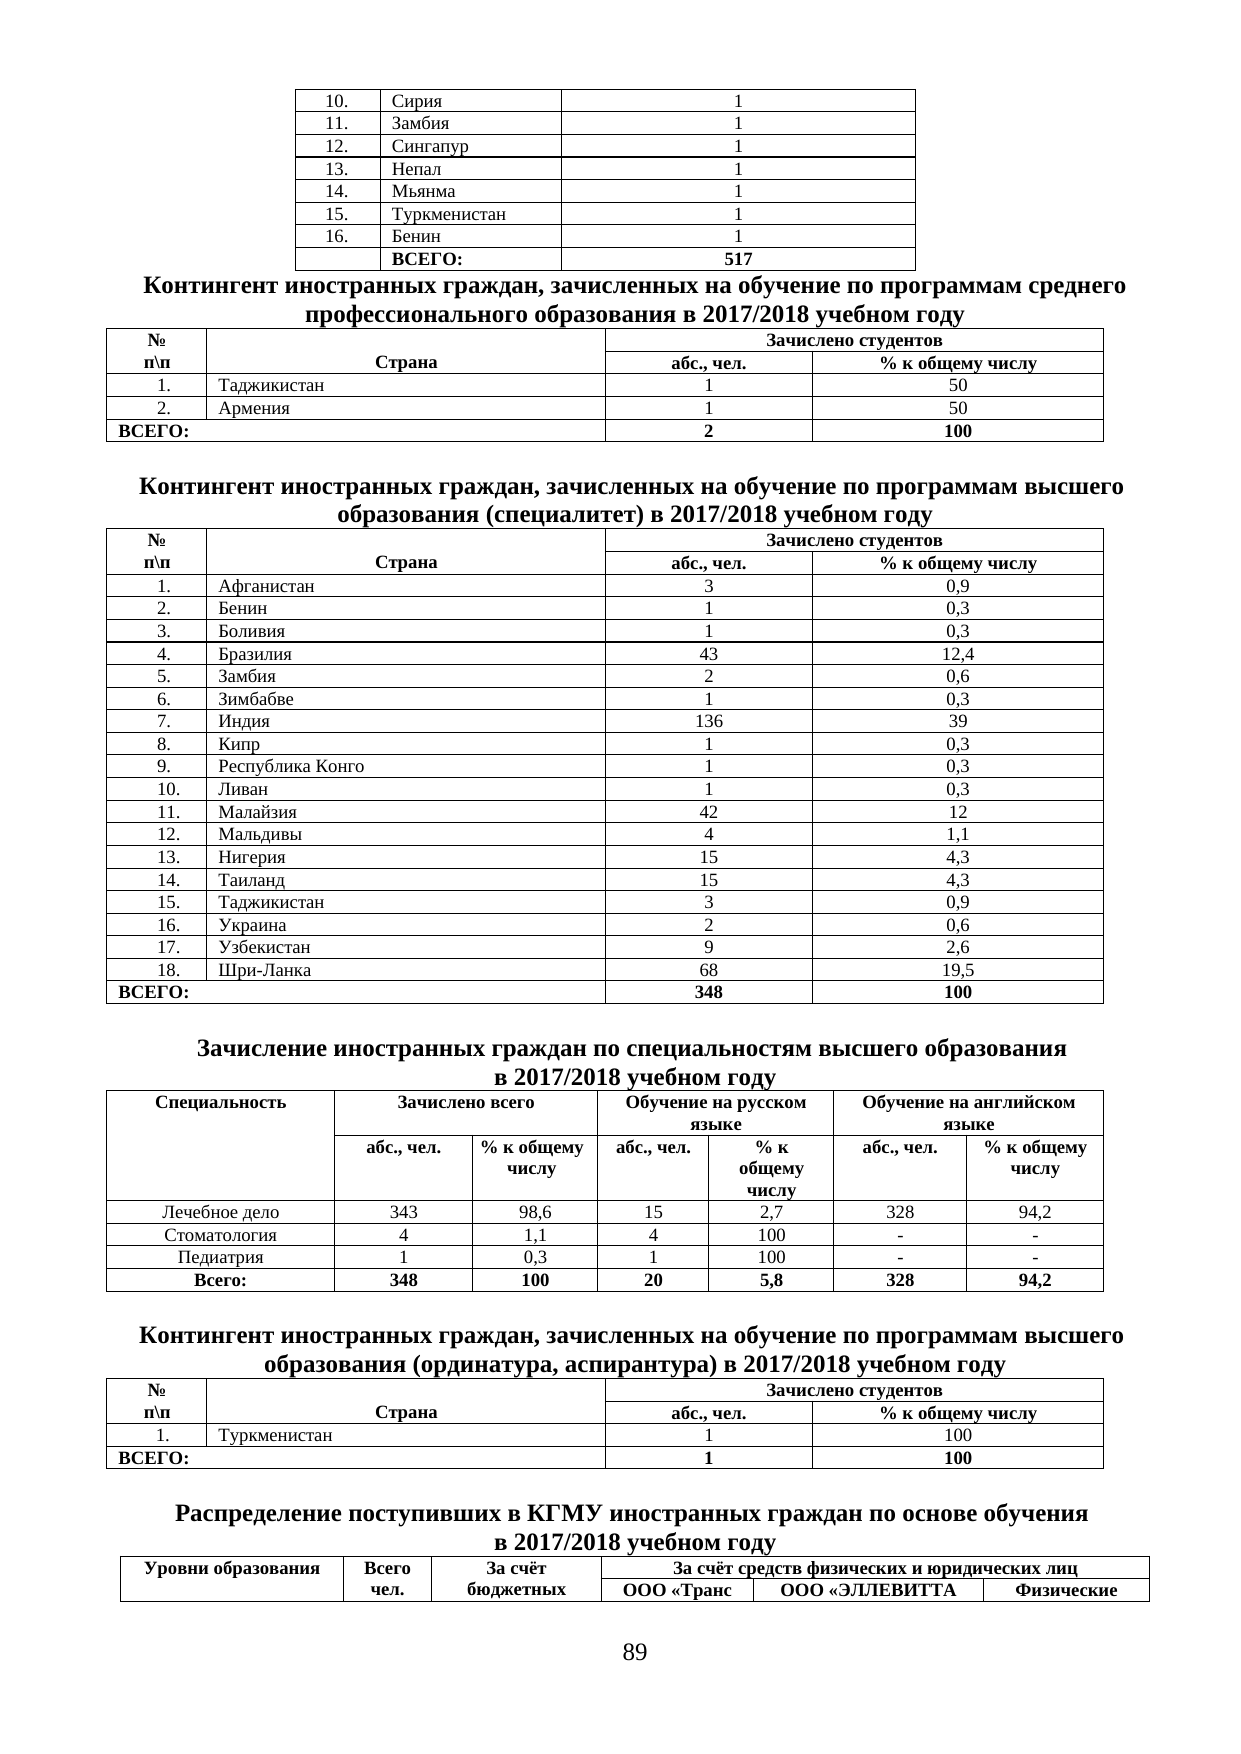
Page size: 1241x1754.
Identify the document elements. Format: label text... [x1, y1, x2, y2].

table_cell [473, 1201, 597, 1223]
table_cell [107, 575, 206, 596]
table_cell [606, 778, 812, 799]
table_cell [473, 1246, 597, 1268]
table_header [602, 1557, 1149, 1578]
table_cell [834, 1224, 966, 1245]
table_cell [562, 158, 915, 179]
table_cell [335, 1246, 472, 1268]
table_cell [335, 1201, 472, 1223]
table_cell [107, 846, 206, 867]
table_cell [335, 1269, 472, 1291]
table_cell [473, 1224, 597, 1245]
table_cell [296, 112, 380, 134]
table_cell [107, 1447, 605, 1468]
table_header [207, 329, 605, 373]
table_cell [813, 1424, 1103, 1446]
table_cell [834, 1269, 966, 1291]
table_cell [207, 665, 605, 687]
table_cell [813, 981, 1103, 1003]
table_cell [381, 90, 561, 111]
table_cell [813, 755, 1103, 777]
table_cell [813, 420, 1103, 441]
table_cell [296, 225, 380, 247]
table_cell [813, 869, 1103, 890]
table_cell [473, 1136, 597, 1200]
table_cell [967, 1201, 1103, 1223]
text Зачисление иностранных граждан по специальностям высшего образования в 2017/2018 учебном году [118, 1033, 1152, 1090]
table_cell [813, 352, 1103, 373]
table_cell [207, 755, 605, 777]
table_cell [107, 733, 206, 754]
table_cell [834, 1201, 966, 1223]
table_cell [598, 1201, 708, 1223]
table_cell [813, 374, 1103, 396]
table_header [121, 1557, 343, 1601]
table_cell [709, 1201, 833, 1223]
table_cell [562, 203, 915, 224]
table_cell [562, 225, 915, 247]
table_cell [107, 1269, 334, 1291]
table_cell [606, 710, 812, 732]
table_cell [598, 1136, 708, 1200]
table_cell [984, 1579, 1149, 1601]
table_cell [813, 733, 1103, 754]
text Распределение поступивших в КГМУ иностранных граждан по основе обучения в 2017/2018 учебном году [118, 1498, 1152, 1556]
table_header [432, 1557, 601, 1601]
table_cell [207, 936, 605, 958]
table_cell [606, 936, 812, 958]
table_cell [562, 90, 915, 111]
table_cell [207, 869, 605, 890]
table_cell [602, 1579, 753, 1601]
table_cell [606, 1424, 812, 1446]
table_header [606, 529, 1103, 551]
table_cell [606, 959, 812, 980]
text Контингент иностранных граждан, зачисленных на обучение по программам высшего образования (специалитет) в 2017/2018 учебном году [118, 471, 1152, 528]
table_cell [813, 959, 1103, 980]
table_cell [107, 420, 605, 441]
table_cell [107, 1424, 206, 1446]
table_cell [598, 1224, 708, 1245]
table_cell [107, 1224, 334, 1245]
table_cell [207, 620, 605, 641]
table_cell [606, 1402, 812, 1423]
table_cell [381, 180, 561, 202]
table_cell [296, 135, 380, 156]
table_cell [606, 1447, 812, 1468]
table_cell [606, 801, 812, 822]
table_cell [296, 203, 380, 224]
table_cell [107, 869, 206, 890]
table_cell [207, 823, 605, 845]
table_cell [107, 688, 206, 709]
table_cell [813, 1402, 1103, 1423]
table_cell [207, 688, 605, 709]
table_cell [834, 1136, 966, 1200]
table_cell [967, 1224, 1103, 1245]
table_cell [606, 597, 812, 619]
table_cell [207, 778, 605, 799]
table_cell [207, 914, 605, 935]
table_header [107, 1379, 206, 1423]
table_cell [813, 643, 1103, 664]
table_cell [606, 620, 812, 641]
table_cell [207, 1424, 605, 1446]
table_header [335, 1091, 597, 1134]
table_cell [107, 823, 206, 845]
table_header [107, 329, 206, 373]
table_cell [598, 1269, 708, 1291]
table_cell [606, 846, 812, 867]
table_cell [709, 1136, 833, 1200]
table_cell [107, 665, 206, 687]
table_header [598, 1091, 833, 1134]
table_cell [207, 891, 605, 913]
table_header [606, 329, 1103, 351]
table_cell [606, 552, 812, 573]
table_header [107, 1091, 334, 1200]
text Контингент иностранных граждан, зачисленных на обучение по программам среднего профессионального образования в 2017/2018 учебном году [118, 271, 1152, 328]
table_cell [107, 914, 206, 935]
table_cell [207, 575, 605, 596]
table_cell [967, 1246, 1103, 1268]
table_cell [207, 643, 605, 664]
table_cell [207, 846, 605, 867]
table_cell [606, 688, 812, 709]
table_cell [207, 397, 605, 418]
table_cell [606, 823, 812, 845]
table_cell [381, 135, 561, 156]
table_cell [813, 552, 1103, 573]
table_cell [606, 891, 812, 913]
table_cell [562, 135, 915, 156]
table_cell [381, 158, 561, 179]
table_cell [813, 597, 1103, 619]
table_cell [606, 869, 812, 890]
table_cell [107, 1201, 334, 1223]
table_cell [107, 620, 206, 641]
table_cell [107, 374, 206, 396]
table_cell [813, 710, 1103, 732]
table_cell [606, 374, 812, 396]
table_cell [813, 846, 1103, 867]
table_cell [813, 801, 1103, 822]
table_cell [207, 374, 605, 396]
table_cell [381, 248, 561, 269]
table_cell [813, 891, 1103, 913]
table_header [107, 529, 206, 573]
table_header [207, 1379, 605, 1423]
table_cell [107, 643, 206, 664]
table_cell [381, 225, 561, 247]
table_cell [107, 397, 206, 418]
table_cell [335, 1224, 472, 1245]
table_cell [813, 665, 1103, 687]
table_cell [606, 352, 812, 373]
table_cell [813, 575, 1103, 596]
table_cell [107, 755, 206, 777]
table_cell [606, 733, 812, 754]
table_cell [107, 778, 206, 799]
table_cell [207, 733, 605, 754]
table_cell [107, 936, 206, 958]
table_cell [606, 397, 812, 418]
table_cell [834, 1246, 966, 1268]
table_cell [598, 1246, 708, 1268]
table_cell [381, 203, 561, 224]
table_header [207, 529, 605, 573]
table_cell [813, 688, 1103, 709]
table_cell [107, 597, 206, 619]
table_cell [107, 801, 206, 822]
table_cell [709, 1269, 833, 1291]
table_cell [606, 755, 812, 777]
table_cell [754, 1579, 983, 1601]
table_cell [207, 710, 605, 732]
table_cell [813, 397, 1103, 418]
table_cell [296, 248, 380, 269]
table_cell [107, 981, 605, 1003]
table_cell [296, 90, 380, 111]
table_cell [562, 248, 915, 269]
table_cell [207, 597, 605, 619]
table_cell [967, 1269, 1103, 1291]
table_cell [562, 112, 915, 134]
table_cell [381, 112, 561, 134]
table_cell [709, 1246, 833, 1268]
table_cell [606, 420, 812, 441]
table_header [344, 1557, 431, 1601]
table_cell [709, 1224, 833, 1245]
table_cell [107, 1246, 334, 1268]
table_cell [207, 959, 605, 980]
text Контингент иностранных граждан, зачисленных на обучение по программам высшего образования (ординатура, аспирантура) в 2017/2018 учебном году [118, 1320, 1152, 1378]
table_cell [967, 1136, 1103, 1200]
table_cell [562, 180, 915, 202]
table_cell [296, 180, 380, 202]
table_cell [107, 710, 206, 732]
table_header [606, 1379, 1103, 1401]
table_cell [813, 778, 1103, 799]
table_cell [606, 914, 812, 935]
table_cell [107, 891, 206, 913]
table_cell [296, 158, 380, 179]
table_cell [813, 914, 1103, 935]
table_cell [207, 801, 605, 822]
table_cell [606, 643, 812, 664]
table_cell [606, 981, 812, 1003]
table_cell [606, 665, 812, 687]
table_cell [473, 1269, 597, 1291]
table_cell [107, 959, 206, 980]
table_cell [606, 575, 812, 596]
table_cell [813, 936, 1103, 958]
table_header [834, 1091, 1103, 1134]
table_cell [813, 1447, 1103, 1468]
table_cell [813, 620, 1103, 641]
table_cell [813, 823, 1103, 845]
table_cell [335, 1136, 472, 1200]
